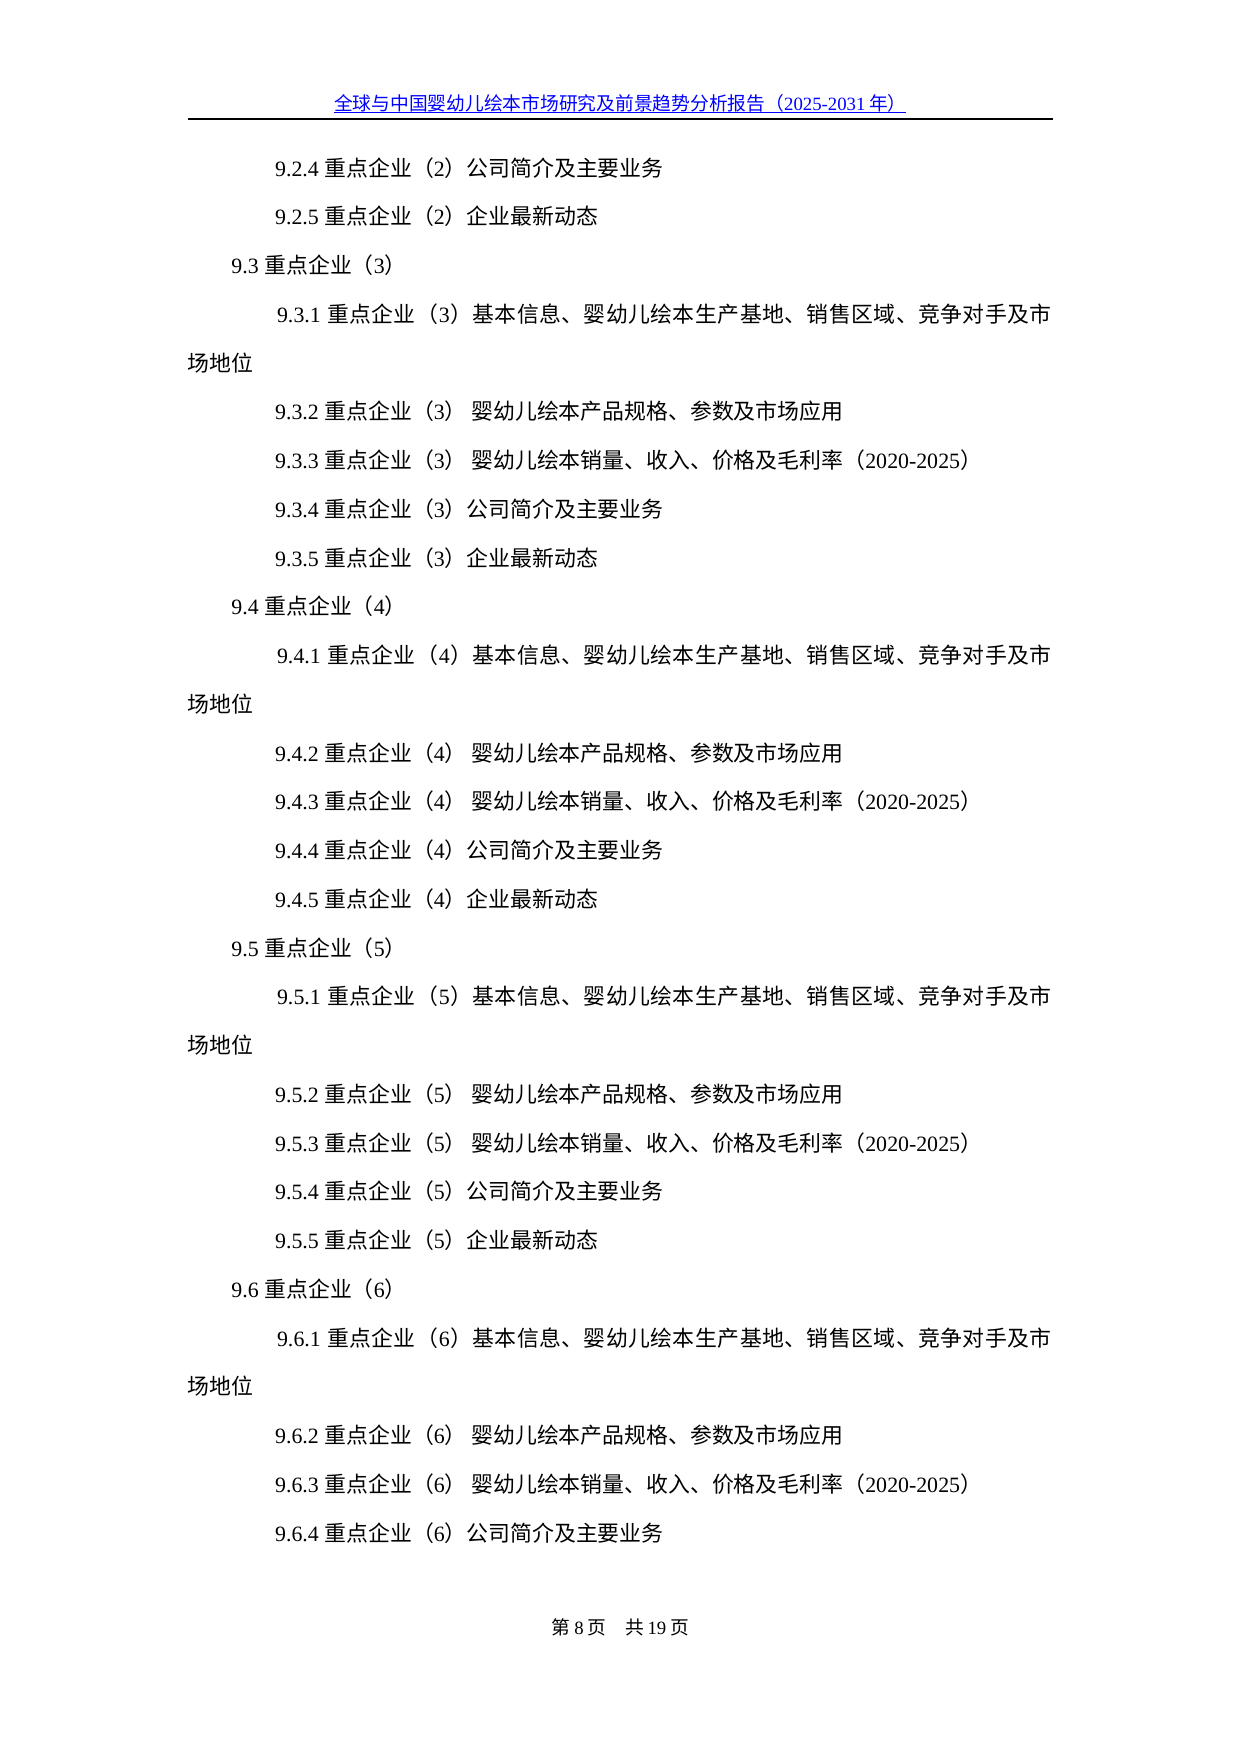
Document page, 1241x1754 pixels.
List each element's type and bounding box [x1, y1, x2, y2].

text [187, 150, 1053, 1548]
